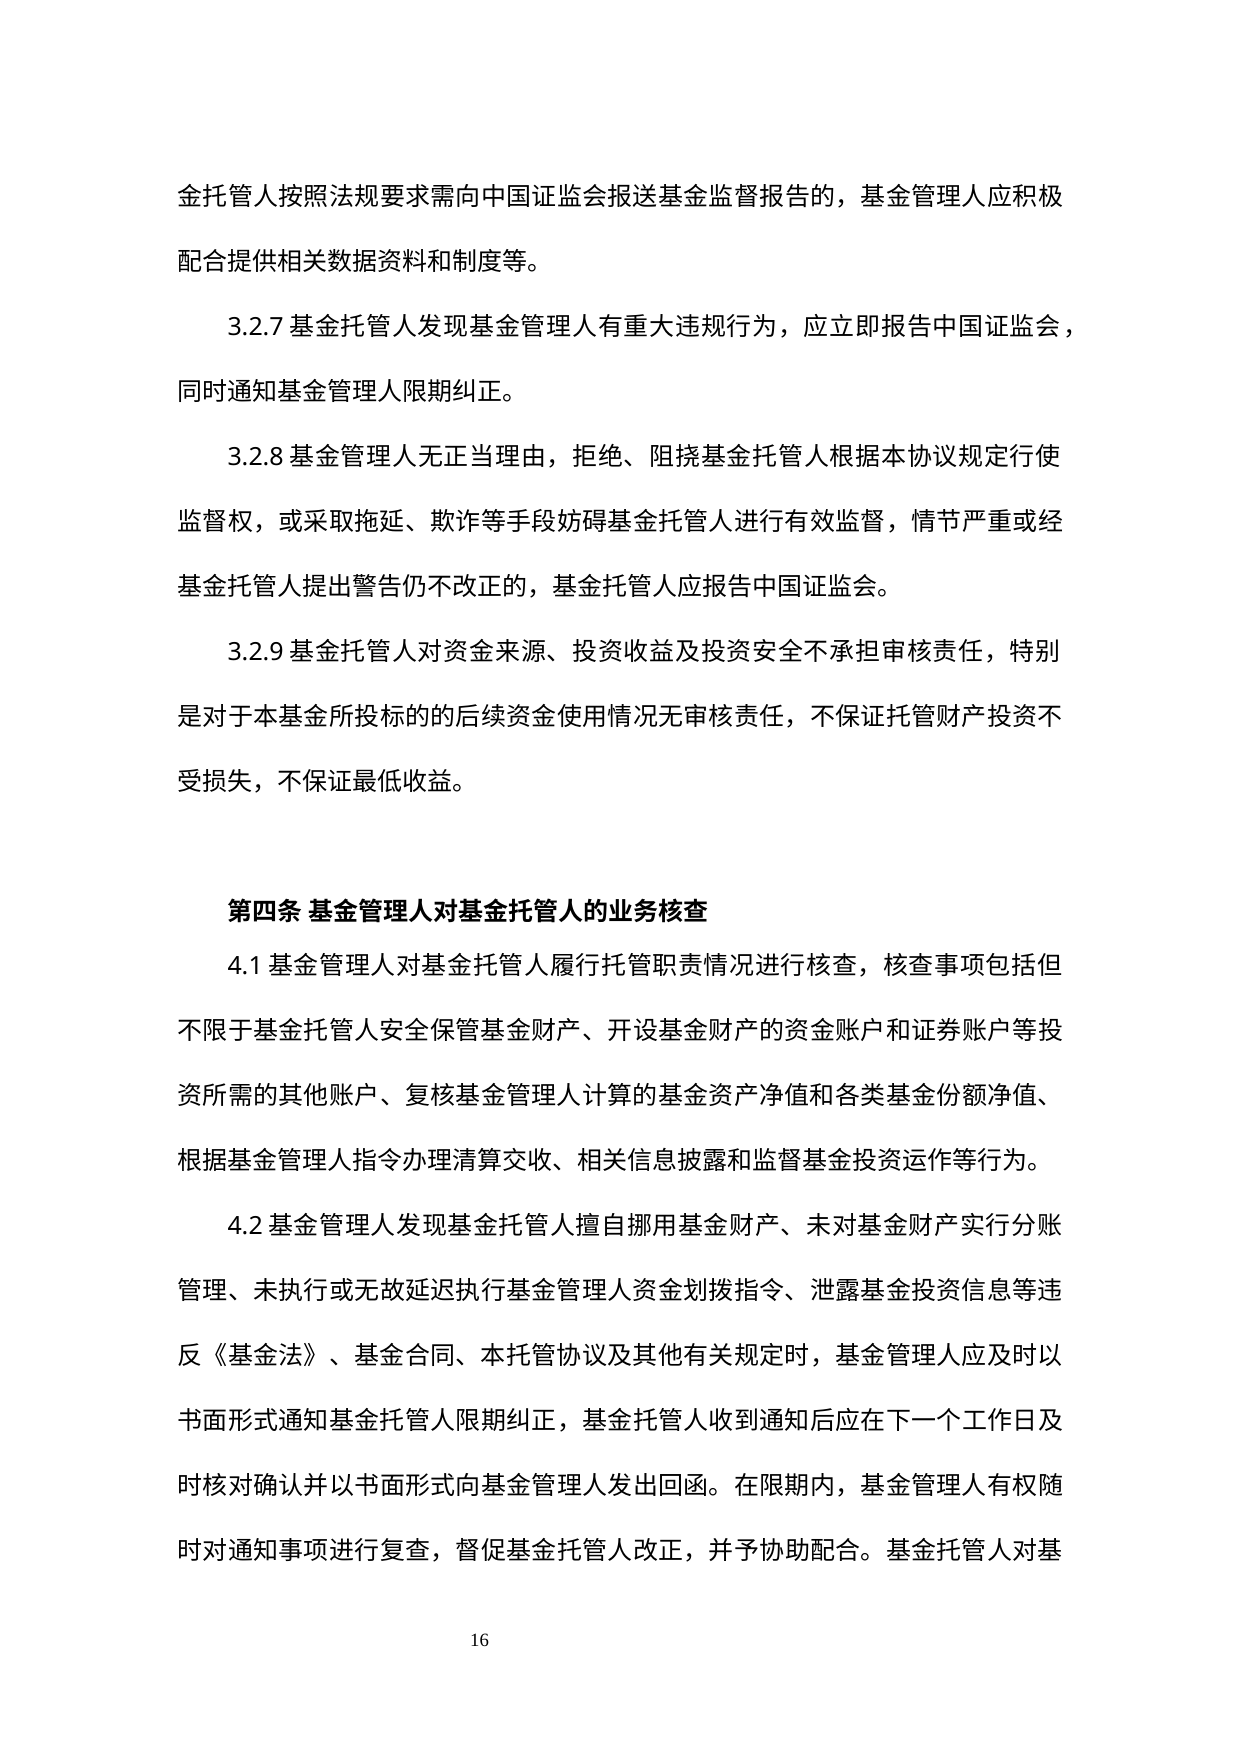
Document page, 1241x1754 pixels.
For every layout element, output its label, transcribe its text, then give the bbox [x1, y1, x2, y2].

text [177, 162, 1063, 292]
text 4.1基金管理人对基金托管人履行托管职责情况进行核查，核查事项包括但不限于基金托管人安全保管基金财产、开设基金财产的资金账户和证券账户等投资所需的其他账户、复核基金管理人计算的基金资产净值和各类基金份额净值、根据基金管理人指令办理清算交收、相关信息披露和监督基金投资运作等行为。 [177, 931, 1063, 1191]
text 3.2.9基金托管人对资金来源、投资收益及投资安全不承担审核责任，特别是对于本基金所投标的的后续资金使用情况无审核责任，不保证托管财产投资不受损失，不保证最低收益。 [177, 617, 1063, 812]
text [177, 1191, 1063, 1581]
subtitle 第四条 基金管理人对基金托管人的业务核查 [177, 877, 1063, 931]
text 3.2.7基金托管人发现基金管理人有重大违规行为，应立即报告中国证监会，同时通知基金管理人限期纠正。 [177, 292, 1063, 422]
text 3.2.8基金管理人无正当理由，拒绝、阻挠基金托管人根据本协议规定行使监督权，或采取拖延、欺诈等手段妨碍基金托管人进行有效监督，情节严重或经基金托管人提出警告仍不改正的，基金托管人应报告中国证监会。 [177, 422, 1063, 617]
